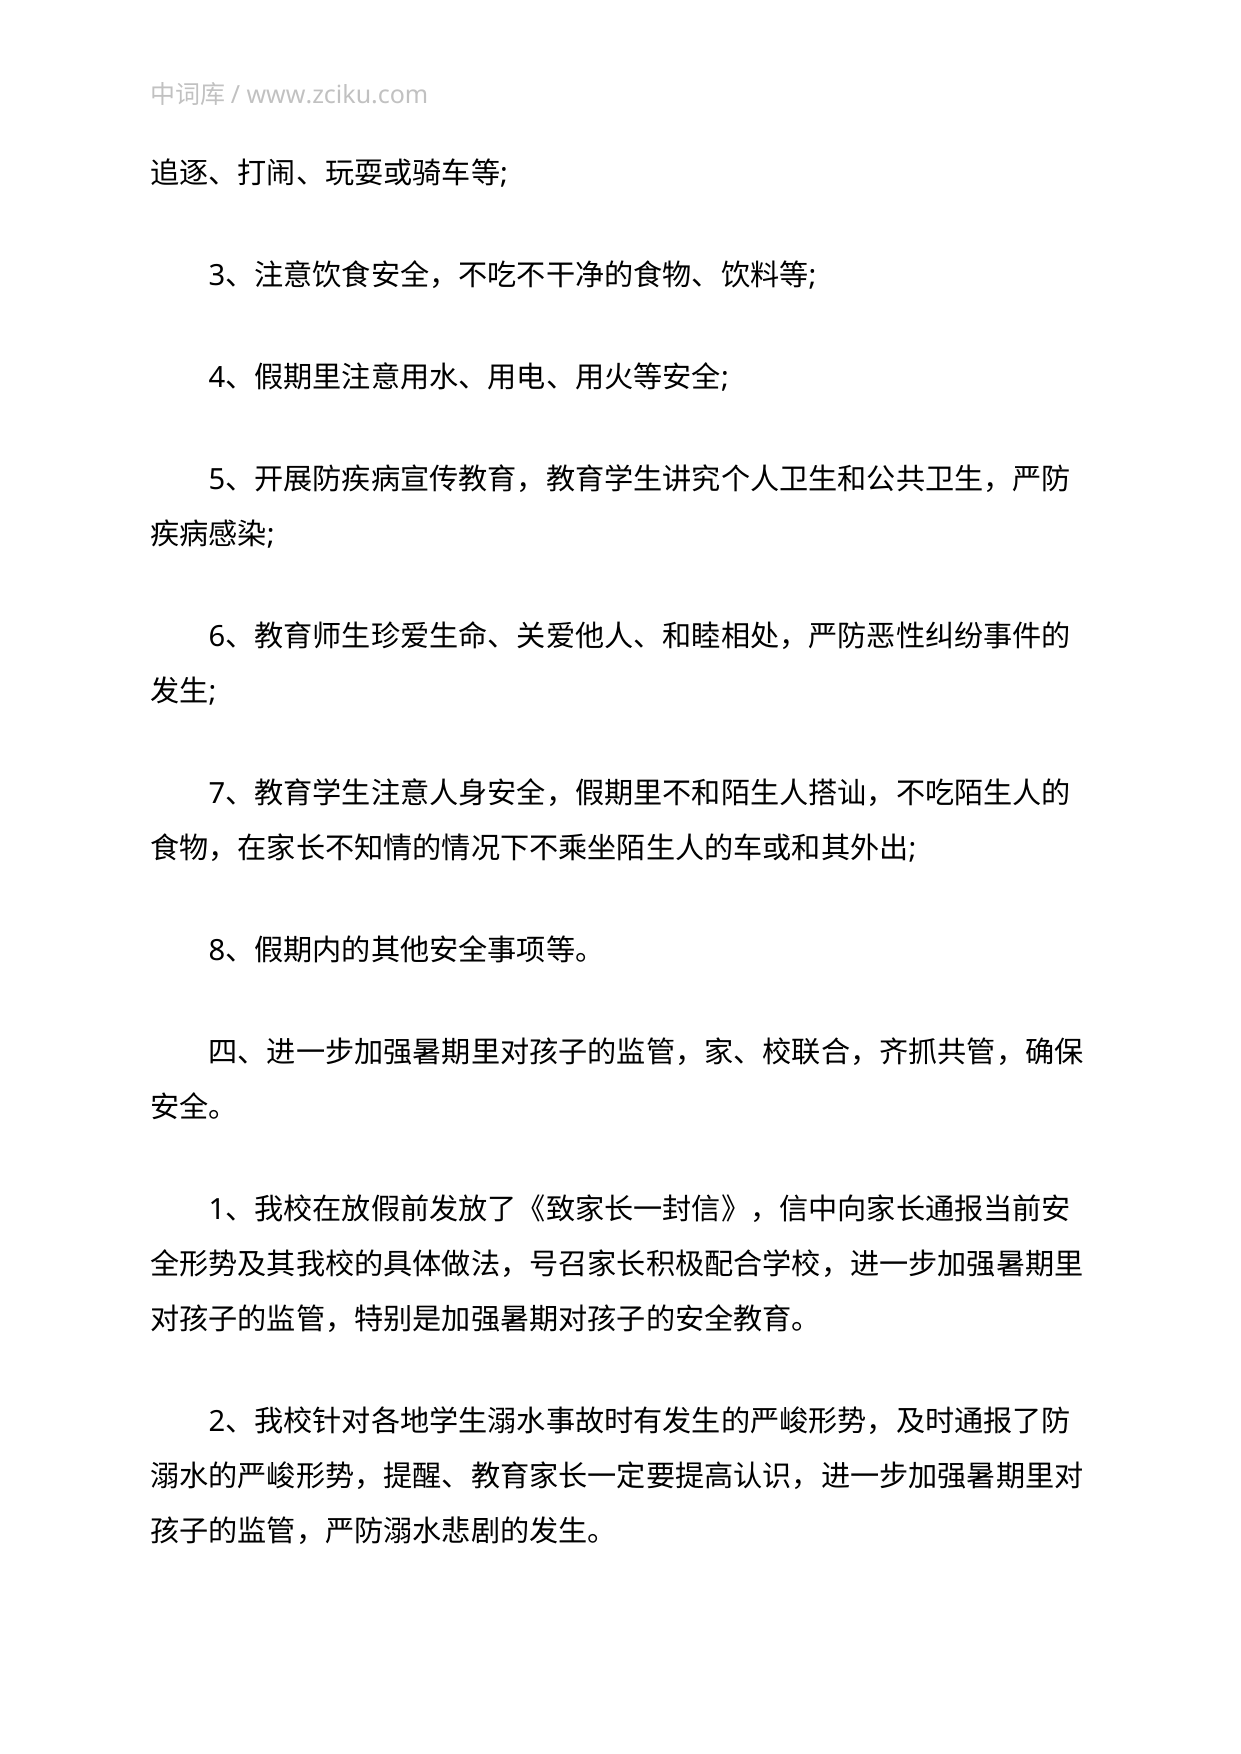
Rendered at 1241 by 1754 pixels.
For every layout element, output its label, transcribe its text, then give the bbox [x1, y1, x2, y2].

text 4、假期里注意用水、用电、用火等安全; [150, 354, 1090, 396]
text 5、开展防疾病宣传教育，教育学生讲究个人卫生和公共卫生，严防疾病感染; [150, 456, 1090, 553]
text 8、假期内的其他安全事项等。 [150, 927, 1090, 969]
text 2、我校针对各地学生溺水事故时有发生的严峻形势，及时通报了防溺水的严峻形势，提醒、教育家长一定要提高认识，进一步加强暑期里对孩子的监管，严防溺水悲剧的发生。 [150, 1397, 1090, 1549]
text 四、进一步加强暑期里对孩子的监管，家、校联合，齐抓共管，确保安全。 [150, 1029, 1090, 1126]
text 1、我校在放假前发放了《致家长一封信》，信中向家长通报当前安全形势及其我校的具体做法，号召家长积极配合学校，进一步加强暑期里对孩子的监管，特别是加强暑期对孩子的安全教育。 [150, 1186, 1090, 1338]
text 6、教育师生珍爱生命、关爱他人、和睦相处，严防恶性纠纷事件的发生; [150, 613, 1090, 710]
text 3、注意饮食安全，不吃不干净的食物、饮料等; [150, 252, 1090, 294]
text 7、教育学生注意人身安全，假期里不和陌生人搭讪，不吃陌生人的食物，在家长不知情的情况下不乘坐陌生人的车或和其外出; [150, 770, 1090, 867]
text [150, 150, 1090, 192]
